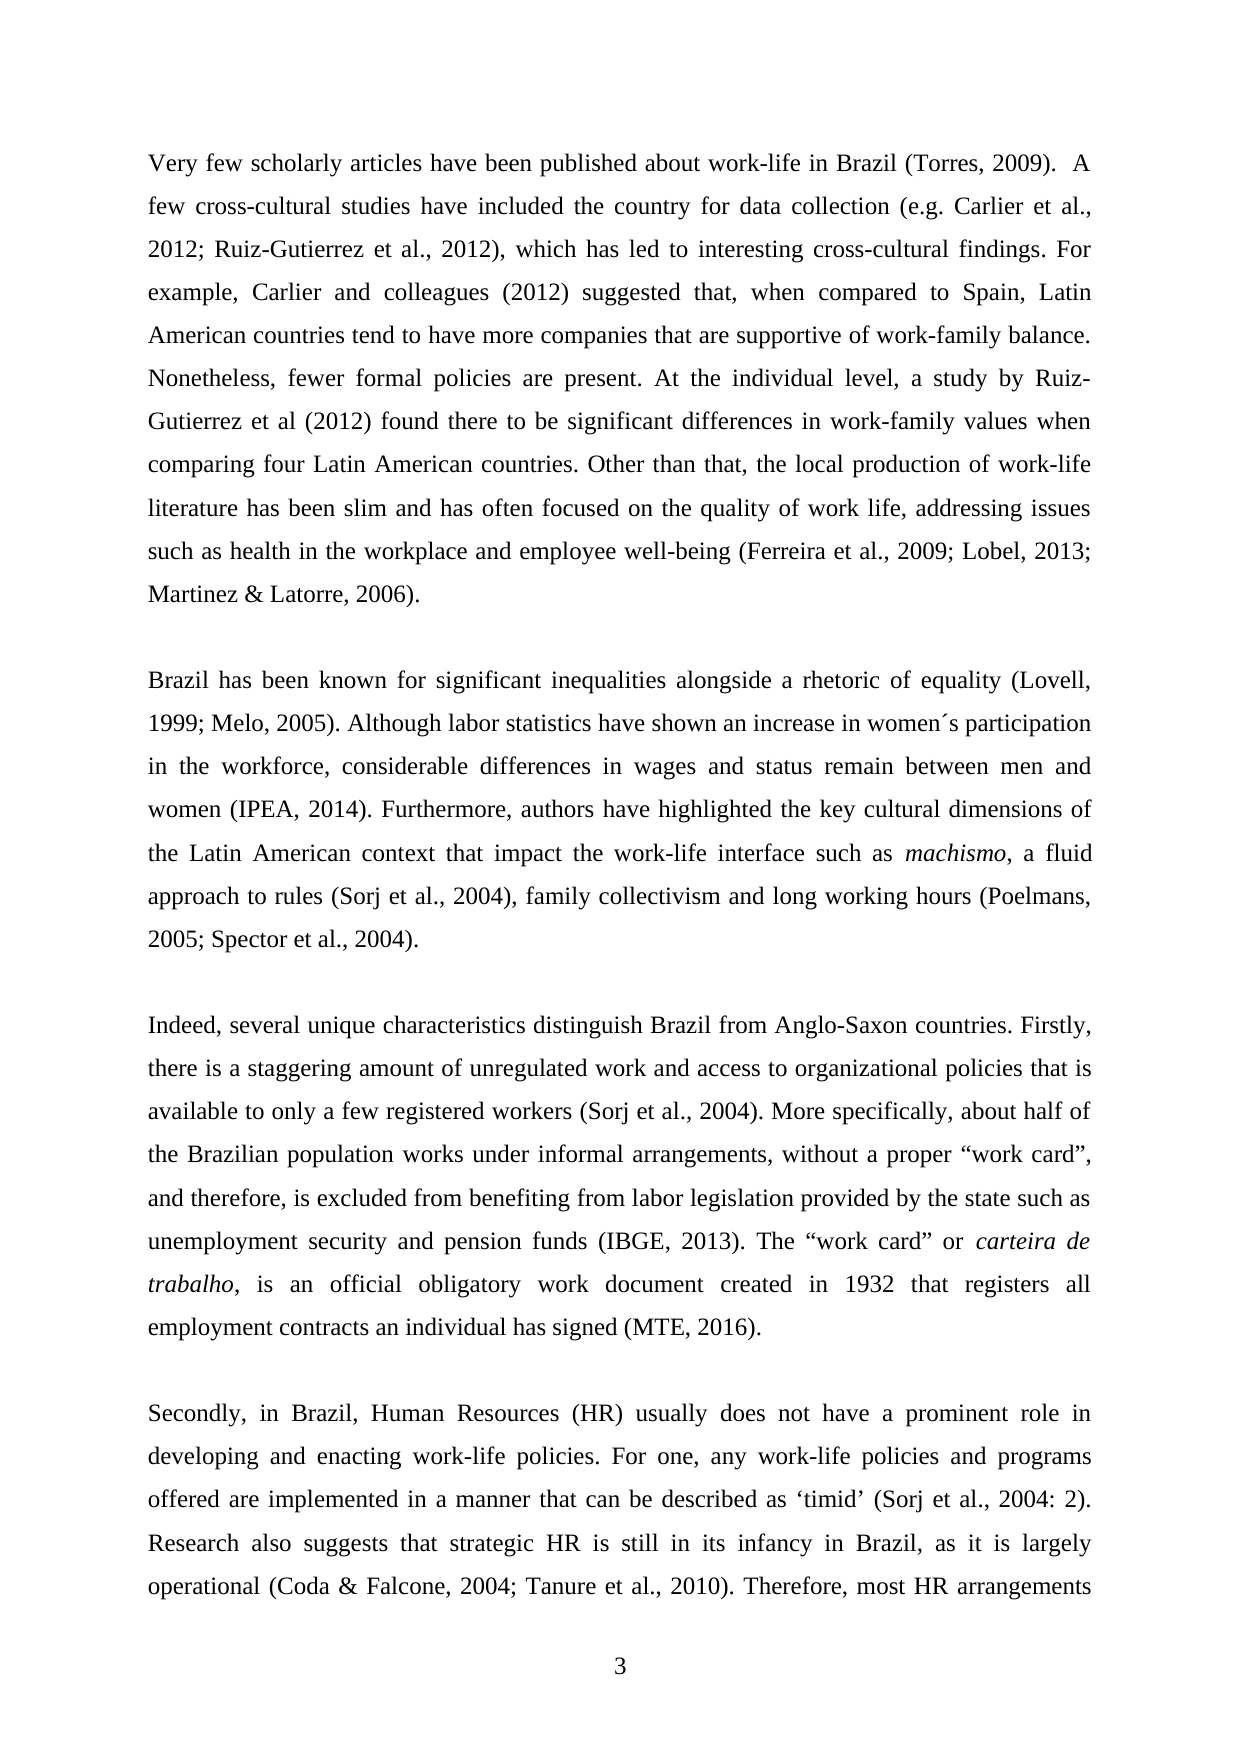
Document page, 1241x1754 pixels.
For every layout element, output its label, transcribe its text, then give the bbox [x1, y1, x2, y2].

text Very few scholarly articles have been published about work-life in Brazil (Torres, 2009). A few cross-cultural studies have included the country for data collection (e.g. Carlier et al., 2012; Ruiz-Gutierrez et al., 2012), which has led to interesting cross-cultural findings. For example, Carlier and colleagues (2012) suggested that, when compared to Spain, Latin American countries tend to have more companies that are supportive of work-family balance. Nonetheless, fewer formal policies are present. At the individual level, a study by Ruiz-Gutierrez et al (2012) found there to be significant differences in work-family values when comparing four Latin American countries. Other than that, the local production of work-life literature has been slim and has often focused on the quality of work life, addressing issues such as health in the workplace and employee well-being (Ferreira et al., 2009; Lobel, 2013; Martinez & Latorre, 2006). [148, 148, 1092, 608]
text Brazil has been known for significant inequalities alongside a rhetoric of equality (Lovell, 1999; Melo, 2005). Although labor statistics have shown an increase in women´s participation in the workforce, considerable differences in wages and status remain between men and women (IPEA, 2014). Furthermore, authors have highlighted the key cultural dimensions of the Latin American context that impact the work-life interface such as machismo, a fluid approach to rules (Sorj et al., 2004), family collectivism and long working hours (Poelmans, 2005; Spector et al., 2004). [148, 665, 1092, 953]
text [148, 1398, 1092, 1599]
text Indeed, several unique characteristics distinguish Brazil from Anglo-Saxon countries. Firstly, there is a staggering amount of unregulated work and access to organizational policies that is available to only a few registered workers (Sorj et al., 2004). More specifically, about half of the Brazilian population works under informal arrangements, without a proper “work card”, and therefore, is excluded from benefiting from labor legislation provided by the state such as unemployment security and pension funds (IBGE, 2013). The “work card” or carteira de trabalho, is an official obligatory work document created in 1932 that registers all employment contracts an individual has signed (MTE, 2016). [148, 1010, 1092, 1341]
